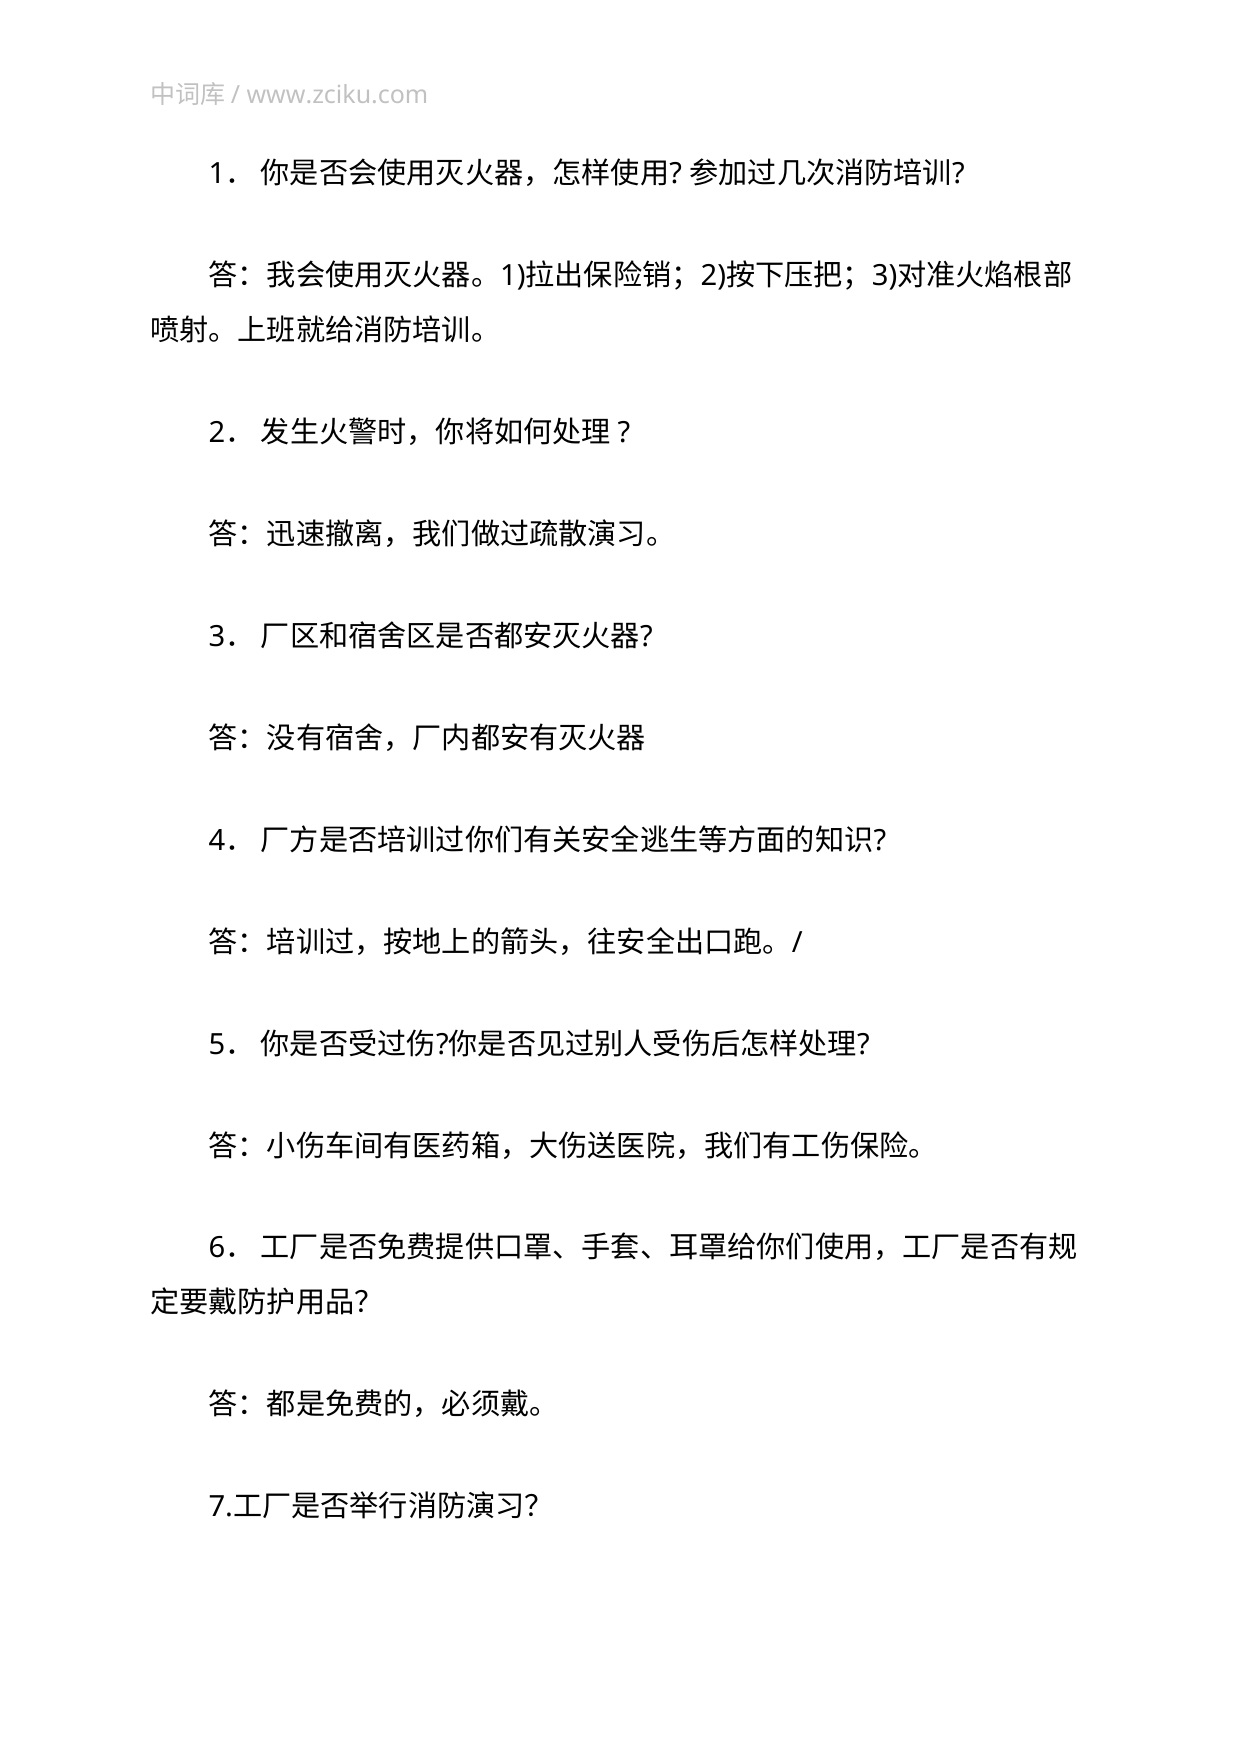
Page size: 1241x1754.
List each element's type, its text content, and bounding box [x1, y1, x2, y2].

text 答：我会使用灭火器。1)拉出保险销；2)按下压把；3)对准火焰根部喷射。上班就给消防培训。 [150, 252, 1090, 349]
text 答：没有宿舍，厂内都安有灭火器 [150, 714, 1090, 757]
text 答：都是免费的，必须戴。 [150, 1381, 1090, 1423]
text 6． 工厂是否免费提供口罩、手套、耳罩给你们使用，工厂是否有规定要戴防护用品？ [150, 1224, 1090, 1321]
text 3． 厂区和宿舍区是否都安灭火器? [150, 612, 1090, 655]
text 答：小伤车间有医药箱，大伤送医院，我们有工伤保险。 [150, 1122, 1090, 1164]
text 1． 你是否会使用灭火器，怎样使用? 参加过几次消防培训? [150, 150, 1090, 192]
text 5． 你是否受过伤?你是否见过别人受伤后怎样处理? [150, 1020, 1090, 1063]
text 答：培训过，按地上的箭头，往安全出口跑。/ [150, 918, 1090, 961]
text 7.工厂是否举行消防演习？ [150, 1482, 1090, 1525]
text 4． 厂方是否培训过你们有关安全逃生等方面的知识? [150, 816, 1090, 859]
text 答：迅速撤离，我们做过疏散演习。 [150, 511, 1090, 553]
text 2． 发生火警时，你将如何处理 ? [150, 409, 1090, 451]
